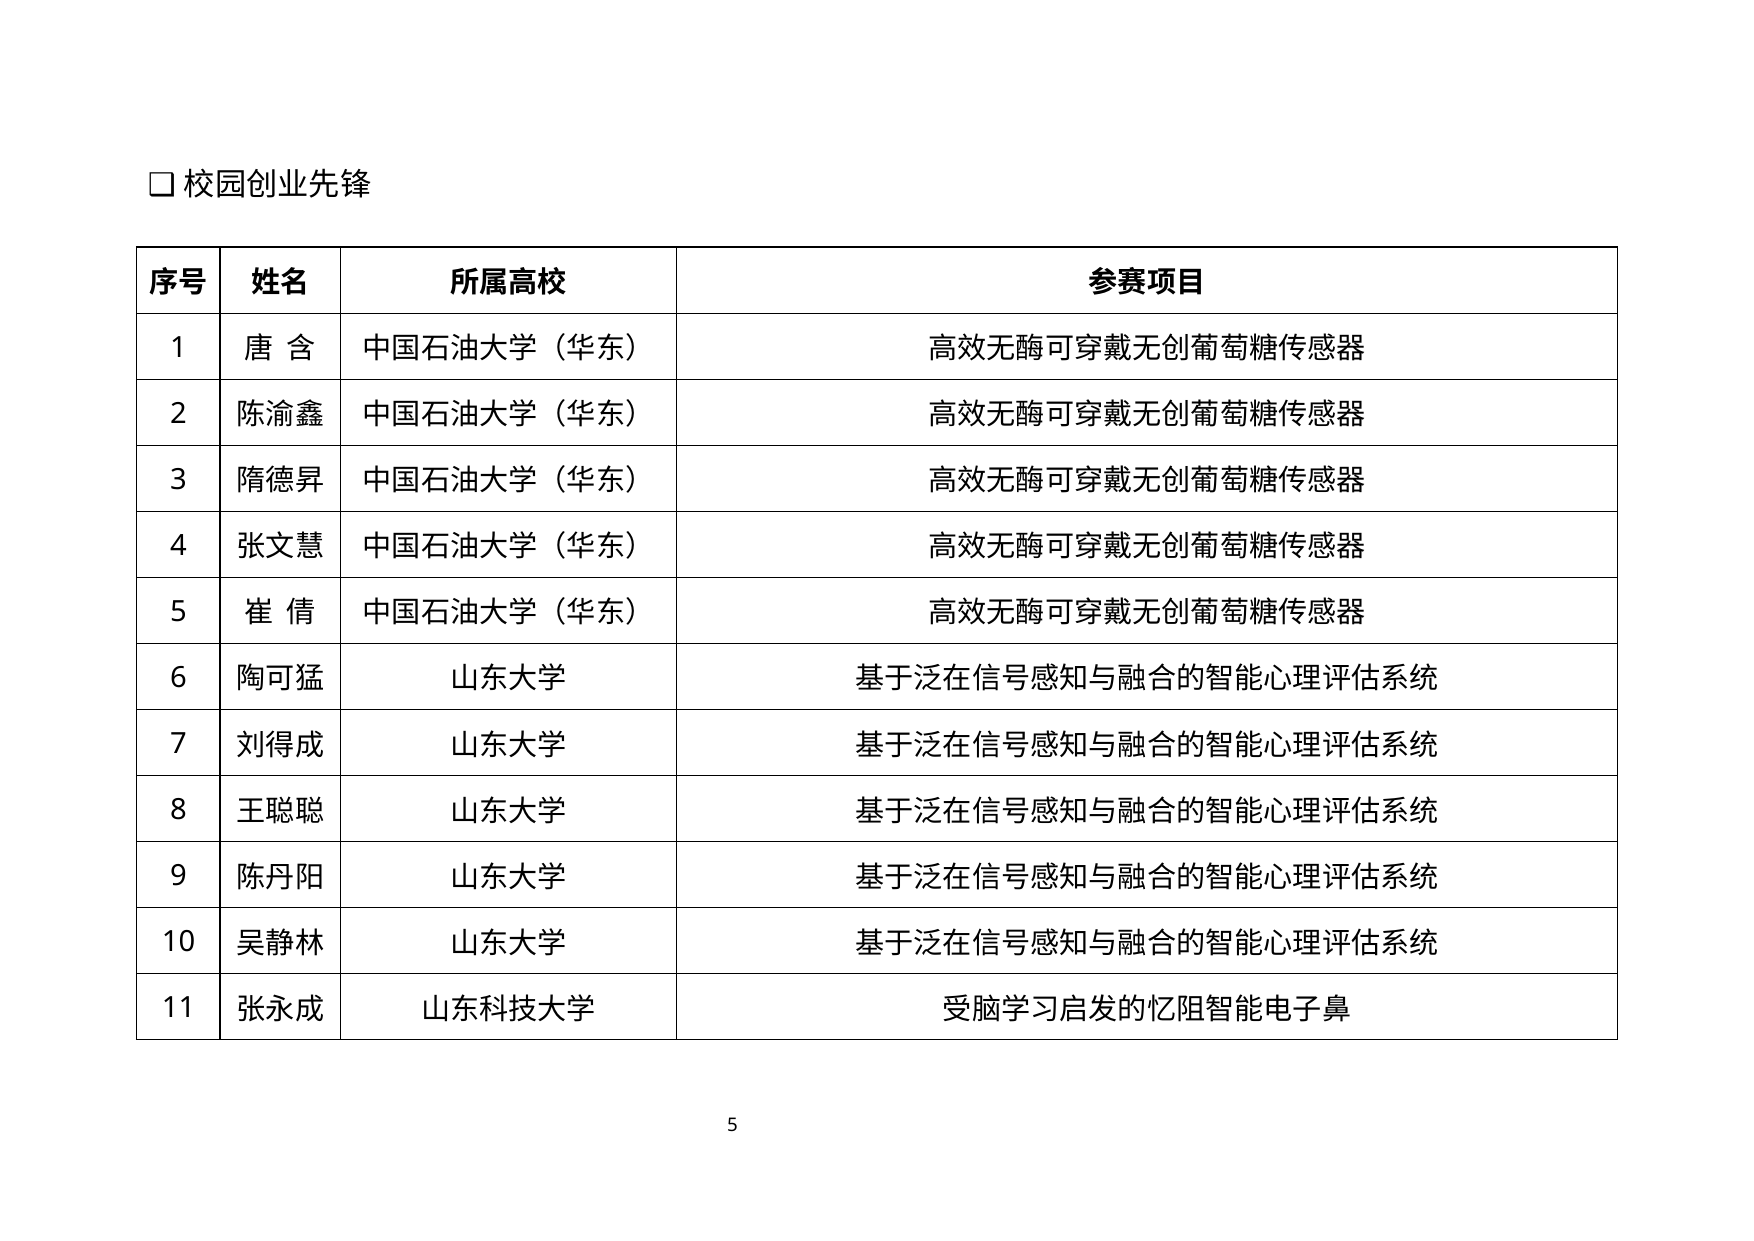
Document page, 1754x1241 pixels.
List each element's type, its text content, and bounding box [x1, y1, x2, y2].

table_cell 高效无酶可穿戴无创葡萄糖传感器 [677, 512, 1617, 577]
table_cell 高效无酶可穿戴无创葡萄糖传感器 [677, 578, 1617, 643]
table_cell 中国石油大学（华东） [341, 446, 676, 511]
table_cell 隋德昇 [221, 446, 340, 511]
table_cell 刘得成 [221, 710, 340, 775]
table_cell 陶可猛 [221, 644, 340, 709]
text ❑ 校园创业先锋 [148, 149, 1606, 214]
table_cell 山东大学 [341, 710, 676, 775]
table_cell 陈丹阳 [221, 842, 340, 907]
table_cell 基于泛在信号感知与融合的智能心理评估系统 [677, 842, 1617, 907]
table_cell 山东大学 [341, 644, 676, 709]
table_cell 中国石油大学（华东） [341, 578, 676, 643]
table_cell 基于泛在信号感知与融合的智能心理评估系统 [677, 710, 1617, 775]
table_cell 山东大学 [341, 842, 676, 907]
table_cell 吴静林 [221, 908, 340, 973]
table_cell 张文慧 [221, 512, 340, 577]
table_cell 5 [137, 578, 219, 643]
table_cell 基于泛在信号感知与融合的智能心理评估系统 [677, 776, 1617, 841]
table_cell 4 [137, 512, 219, 577]
table_cell 基于泛在信号感知与融合的智能心理评估系统 [677, 908, 1617, 973]
table_header 姓名 [221, 248, 340, 312]
table_cell 唐 含 [221, 314, 340, 378]
table_cell 中国石油大学（华东） [341, 512, 676, 577]
table_cell 高效无酶可穿戴无创葡萄糖传感器 [677, 380, 1617, 444]
table_header 序号 [137, 248, 219, 312]
table_cell 8 [137, 776, 219, 841]
table_cell 11 [137, 974, 219, 1039]
table_cell 6 [137, 644, 219, 709]
table_header 参赛项目 [677, 248, 1617, 312]
table_cell 10 [137, 908, 219, 973]
table_cell 崔 倩 [221, 578, 340, 643]
table_cell 山东大学 [341, 908, 676, 973]
table_cell 9 [137, 842, 219, 907]
table_cell 山东大学 [341, 776, 676, 841]
table_cell 3 [137, 446, 219, 511]
table_cell 中国石油大学（华东） [341, 380, 676, 444]
table_cell 7 [137, 710, 219, 775]
table_cell 高效无酶可穿戴无创葡萄糖传感器 [677, 314, 1617, 378]
table_cell 基于泛在信号感知与融合的智能心理评估系统 [677, 644, 1617, 709]
table_cell 1 [137, 314, 219, 378]
table_cell 中国石油大学（华东） [341, 314, 676, 378]
table_cell 受脑学习启发的忆阻智能电子鼻 [677, 974, 1617, 1039]
table_cell 王聪聪 [221, 776, 340, 841]
table_cell 陈渝鑫 [221, 380, 340, 444]
table_cell 高效无酶可穿戴无创葡萄糖传感器 [677, 446, 1617, 511]
table_cell 山东科技大学 [341, 974, 676, 1039]
table_header 所属高校 [341, 248, 676, 312]
table_cell 张永成 [221, 974, 340, 1039]
table_cell 2 [137, 380, 219, 444]
